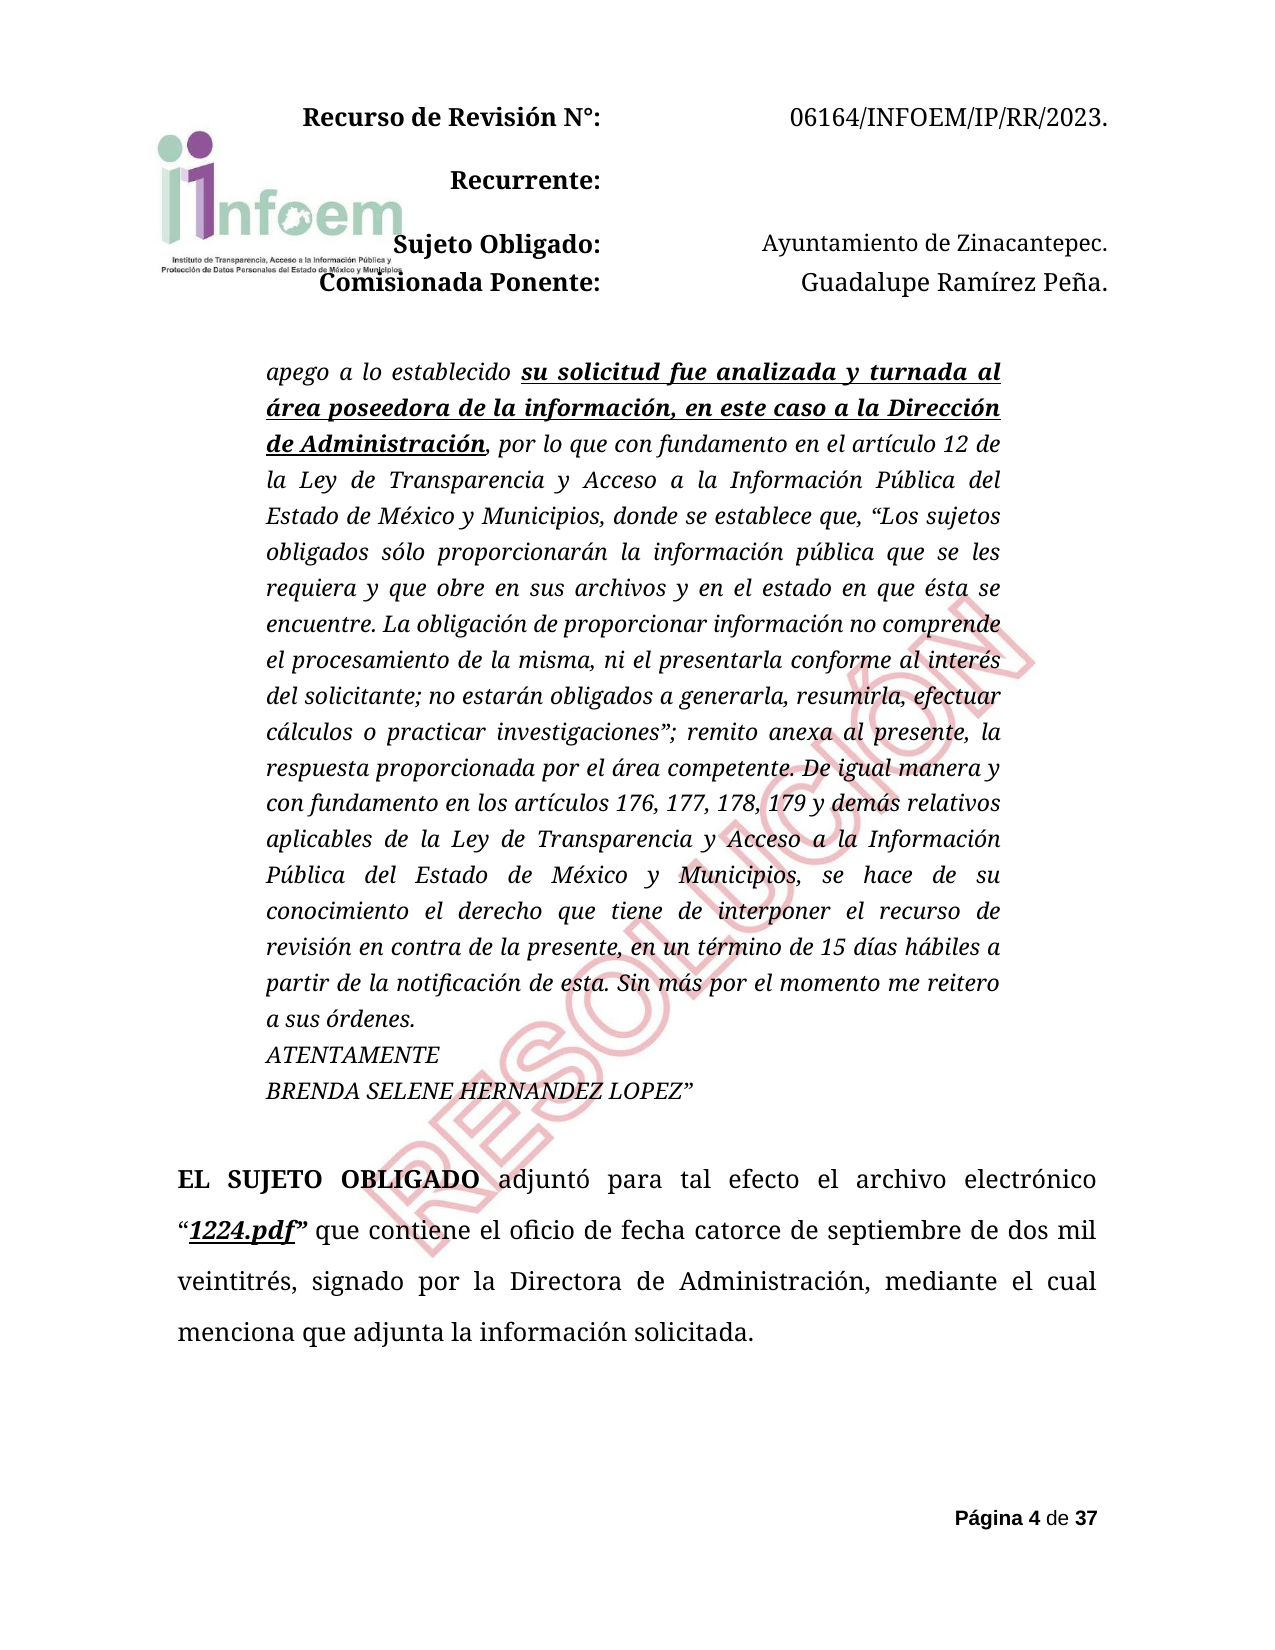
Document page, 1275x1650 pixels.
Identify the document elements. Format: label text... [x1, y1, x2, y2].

text BRENDA SELENE HERNANDEZ LOPEZ” [266, 1075, 1004, 1106]
text ATENTAMENTE [266, 1039, 1004, 1070]
text EL SUJETO OBLIGADO adjuntó para tal efecto el archivo electrónico “1224.pdf” que contiene el oficio de fecha catorce de septiembre de dos mil veintitrés, signado por la Directora de Administración, mediante el cual menciona que adjunta la información solicitada. [177, 1162, 1098, 1349]
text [266, 356, 1004, 1034]
picture [36, 70, 1275, 1650]
